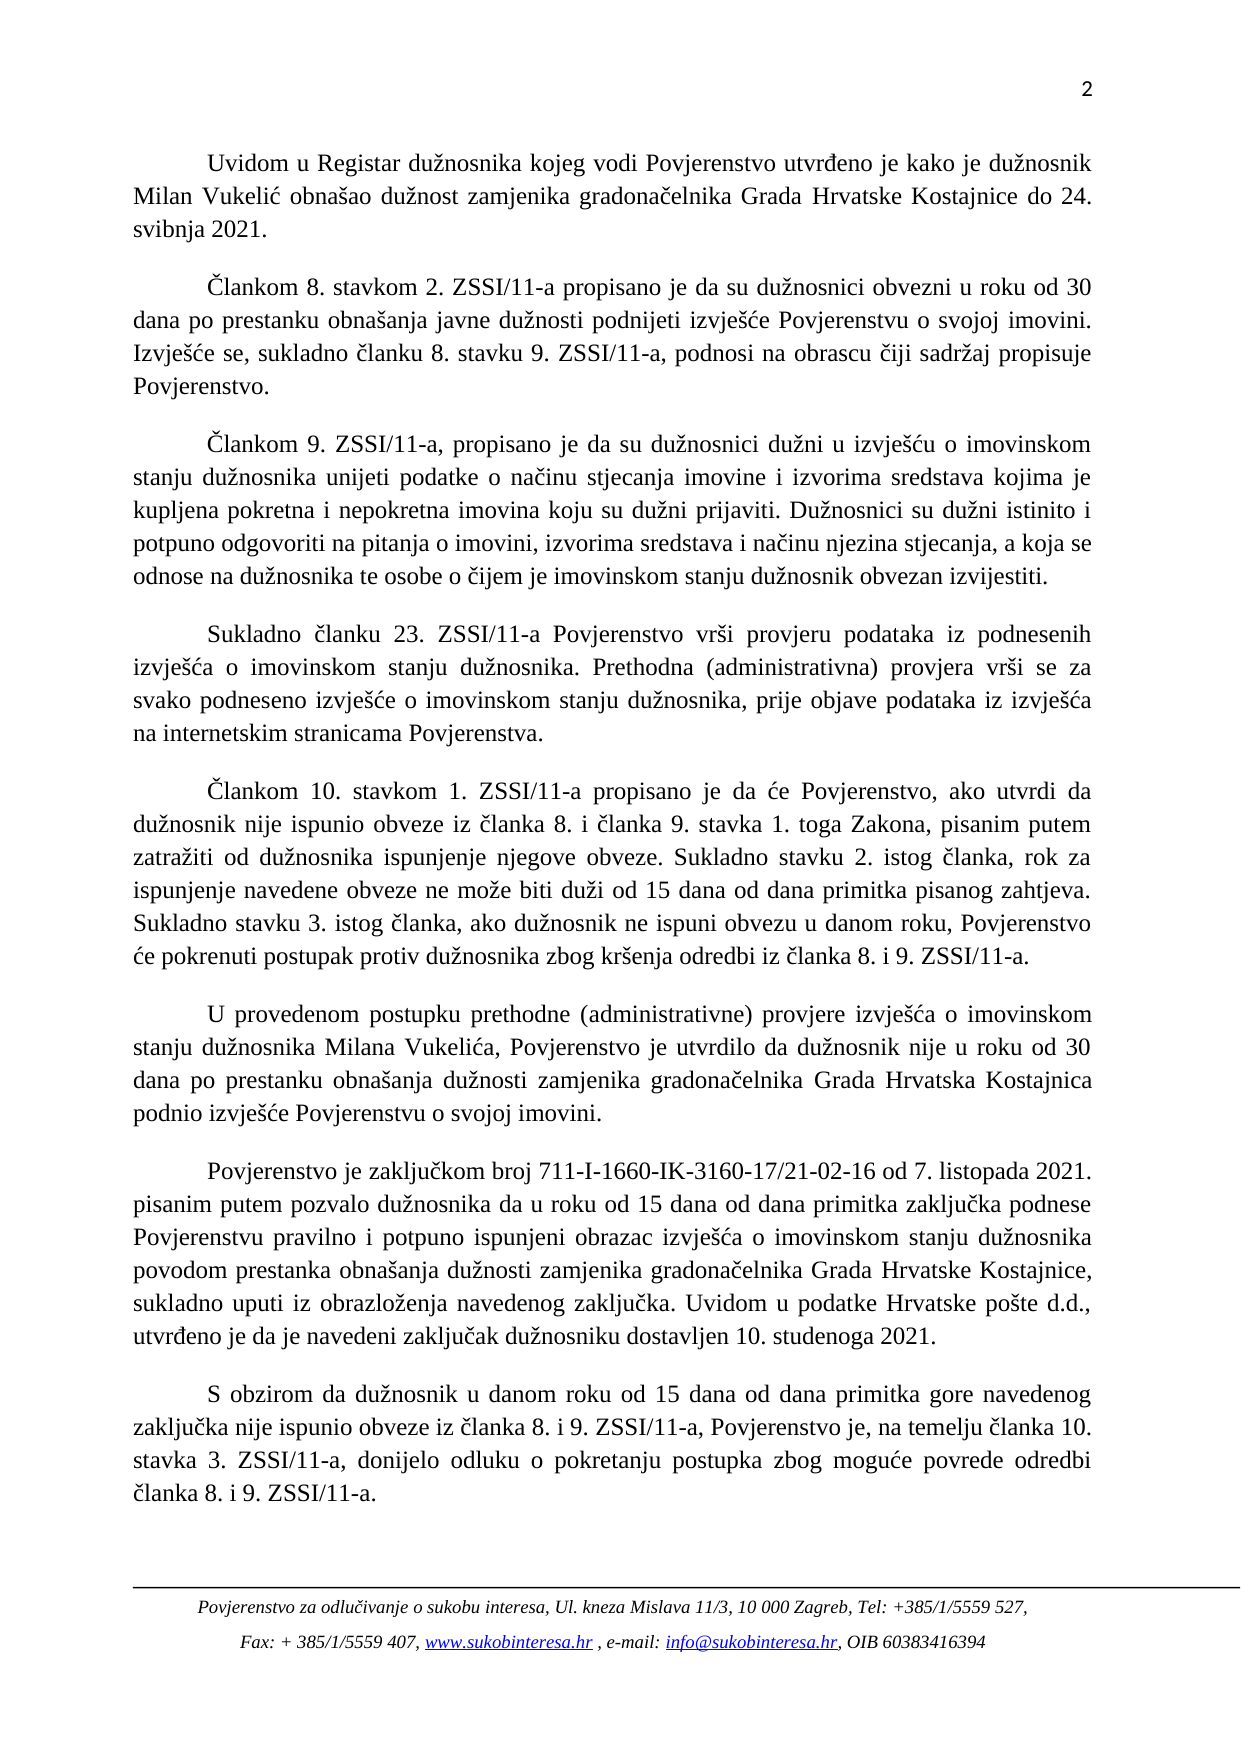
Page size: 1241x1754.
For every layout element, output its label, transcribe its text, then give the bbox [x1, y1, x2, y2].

text Uvidom u Registar dužnosnika kojeg vodi Povjerenstvo utvrđeno je kako je dužnosnik Milan Vukelić obnašao dužnost zamjenika gradonačelnika Grada Hrvatske Kostajnice do 24. svibnja 2021. [133, 148, 1092, 242]
text S obzirom da dužnosnik u danom roku od 15 dana od dana primitka gore navedenog zaključka nije ispunio obveze iz članka 8. i 9. ZSSI/11-a, Povjerenstvo je, na temelju članka 10. stavka 3. ZSSI/11-a, donijelo odluku o pokretanju postupka zbog moguće povrede odredbi članka 8. i 9. ZSSI/11-a. [133, 1379, 1092, 1507]
text Člankom 8. stavkom 2. ZSSI/11-a propisano je da su dužnosnici obvezni u roku od 30 dana po prestanku obnašanja javne dužnosti podnijeti izvješće Povjerenstvu o svojoj imovini. Izvješće se, sukladno članku 8. stavku 9. ZSSI/11-a, podnosi na obrascu čiji sadržaj propisuje Povjerenstvo. [133, 272, 1092, 399]
text Povjerenstvo je zaključkom broj 711-I-1660-IK-3160-17/21-02-16 od 7. listopada 2021. pisanim putem pozvalo dužnosnika da u roku od 15 dana od dana primitka zaključka podnese Povjerenstvu pravilno i potpuno ispunjeni obrazac izvješća o imovinskom stanju dužnosnika povodom prestanka obnašanja dužnosti zamjenika gradonačelnika Grada Hrvatske Kostajnice, sukladno uputi iz obrazloženja navedenog zaključka. Uvidom u podatke Hrvatske pošte d.d., utvrđeno je da je navedeni zaključak dužnosniku dostavljen 10. studenoga 2021. [133, 1156, 1092, 1350]
text Člankom 9. ZSSI/11-a, propisano je da su dužnosnici dužni u izvješću o imovinskom stanju dužnosnika unijeti podatke o načinu stjecanja imovine i izvorima sredstava kojima je kupljena pokretna i nepokretna imovina koju su dužni prijaviti. Dužnosnici su dužni istinito i potpuno odgovoriti na pitanja o imovini, izvorima sredstava i načinu njezina stjecanja, a koja se odnose na dužnosnika te osobe o čijem je imovinskom stanju dužnosnik obvezan izvijestiti. [133, 429, 1092, 590]
text U provedenom postupku prethodne (administrativne) provjere izvješća o imovinskom stanju dužnosnika Milana Vukelića, Povjerenstvo je utvrdilo da dužnosnik nije u roku od 30 dana po prestanku obnašanja dužnosti zamjenika gradonačelnika Grada Hrvatska Kostajnica podnio izvješće Povjerenstvu o svojoj imovini. [133, 999, 1092, 1127]
text Sukladno članku 23. ZSSI/11-a Povjerenstvo vrši provjeru podataka iz podnesenih izvješća o imovinskom stanju dužnosnika. Prethodna (administrativna) provjera vrši se za svako podneseno izvješće o imovinskom stanju dužnosnika, prije objave podataka iz izvješća na internetskim stranicama Povjerenstva. [133, 619, 1092, 747]
text Člankom 10. stavkom 1. ZSSI/11-a propisano je da će Povjerenstvo, ako utvrdi da dužnosnik nije ispunio obveze iz članka 8. i članka 9. stavka 1. toga Zakona, pisanim putem zatražiti od dužnosnika ispunjenje njegove obveze. Sukladno stavku 2. istog članka, rok za ispunjenje navedene obveze ne može biti duži od 15 dana od dana primitka pisanog zahtjeva. Sukladno stavku 3. istog članka, ako dužnosnik ne ispuni obvezu u danom roku, Povjerenstvo će pokrenuti postupak protiv dužnosnika zbog kršenja odredbi iz članka 8. i 9. ZSSI/11-a. [133, 776, 1092, 970]
